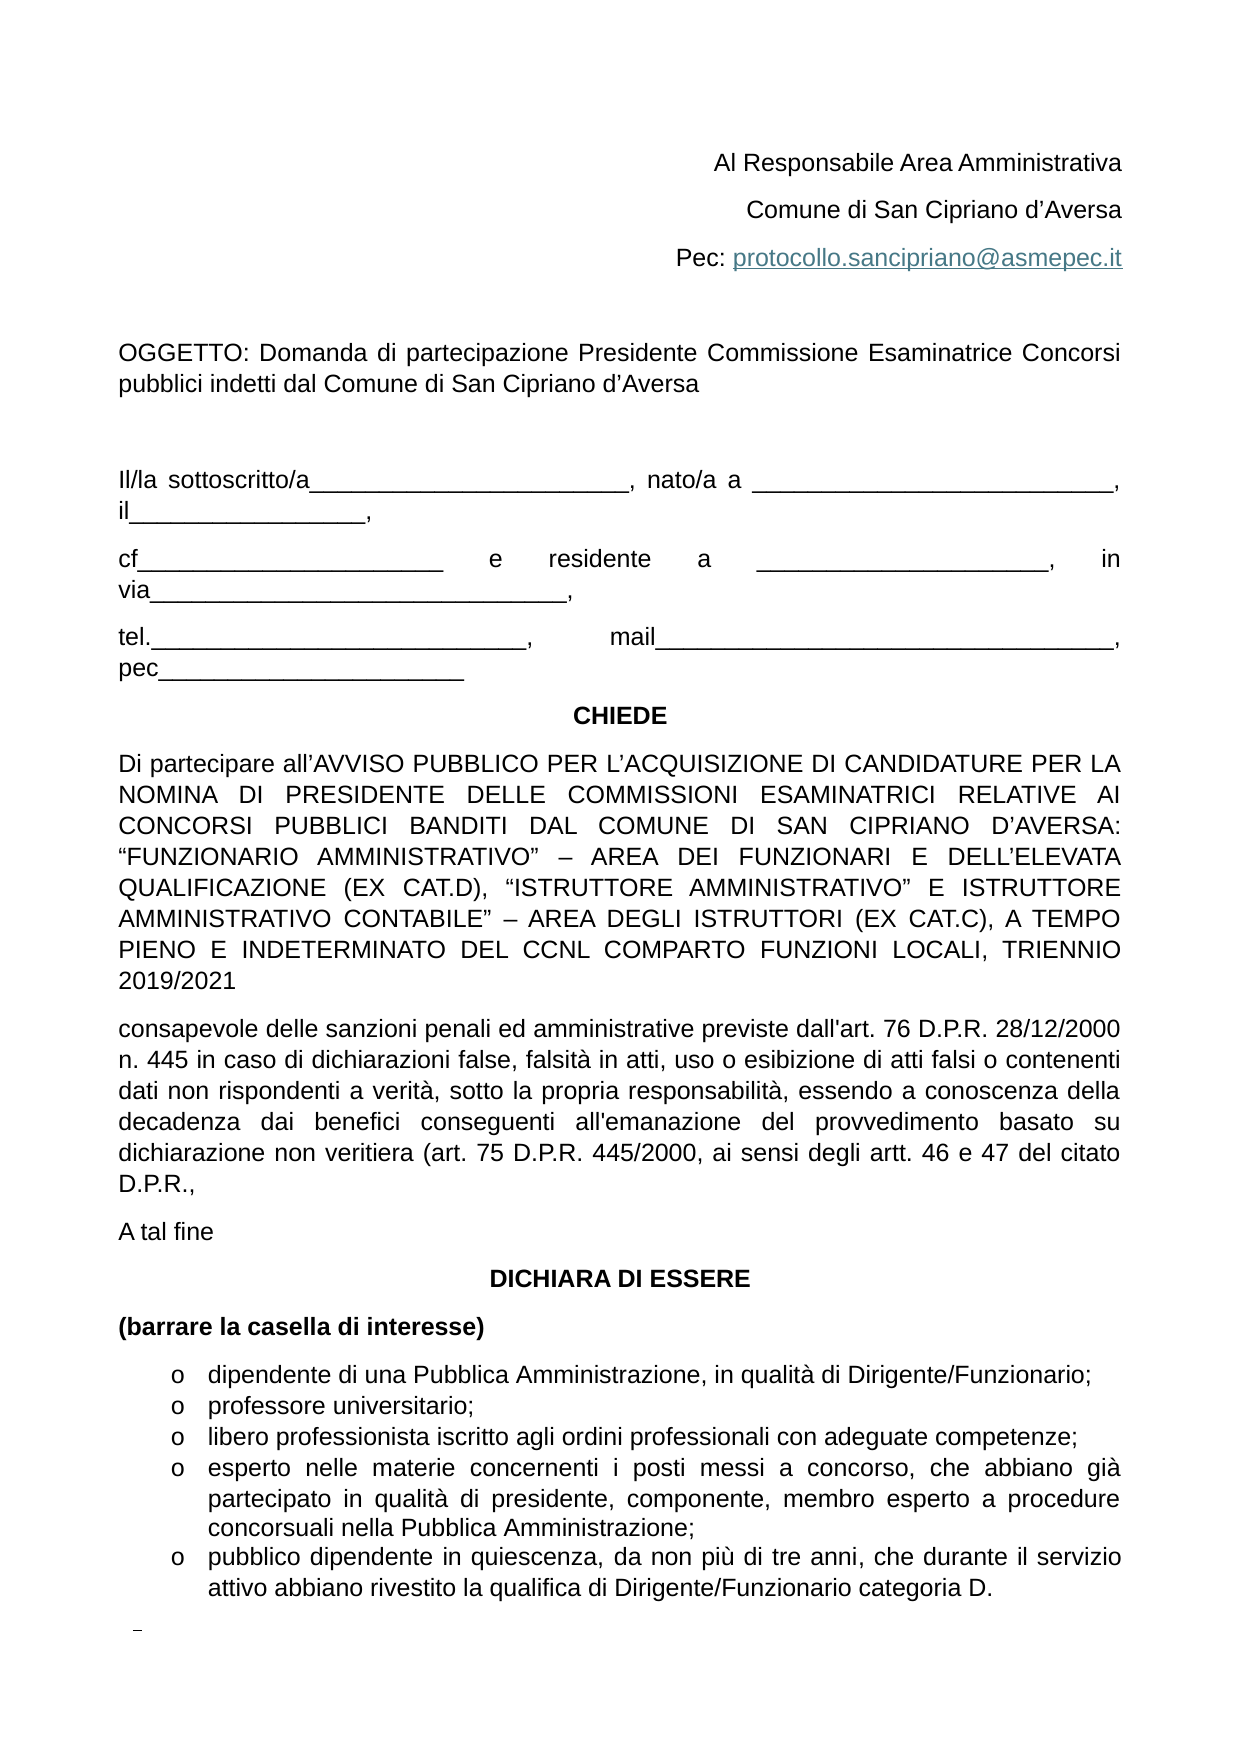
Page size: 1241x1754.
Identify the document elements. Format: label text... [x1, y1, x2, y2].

list pubblico dipendente in quiescenza, da non più di tre anni, che durante il servizio attivo abbiano rivestito la qualifica di Dirigente/Funzionario categoria D. [170, 1542, 1122, 1601]
text Di partecipare all’AVVISO PUBBLICO PER L’ACQUISIZIONE DI CANDIDATURE PER LA NOMINA DI PRESIDENTE DELLE COMMISSIONI ESAMINATRICI RELATIVE AI CONCORSI PUBBLICI BANDITI DAL COMUNE DI SAN CIPRIANO D’AVERSA: “FUNZIONARIO AMMINISTRATIVO” – AREA DEI FUNZIONARI E DELL’ELEVATA QUALIFICAZIONE (EX CAT.D), “ISTRUTTORE AMMINISTRATIVO” E ISTRUTTORE AMMINISTRATIVO CONTABILE” – AREA DEGLI ISTRUTTORI (EX CAT.C), A TEMPO PIENO E INDETERMINATO DEL CCNL COMPARTO FUNZIONI LOCALI, TRIENNIO 2019/2021 [118, 749, 1122, 995]
text DICHIARA DI ESSERE [118, 1264, 1122, 1293]
list dipendente di una Pubblica Amministrazione, in qualità di Dirigente/Funzionario; [170, 1360, 1122, 1391]
text Al Responsabile Area Amministrativa [118, 148, 1122, 176]
list professore universitario; [170, 1391, 1122, 1422]
text tel.___________________________, mail_________________________________, pec______________________ [118, 622, 1122, 682]
text (barrare la casella di interesse) [118, 1312, 1122, 1341]
text consapevole delle sanzioni penali ed amministrative previste dall'art. 76 D.P.R. 28/12/2000 n. 445 in caso di dichiarazioni false, falsità in atti, uso o esibizione di atti falsi o contenenti dati non rispondenti a verità, sotto la propria responsabilità, essendo a conoscenza della decadenza dai benefici conseguenti all'emanazione del provvedimento basato su dichiarazione non veritiera (art. 75 D.P.R. 445/2000, ai sensi degli artt. 46 e 47 del citato D.P.R., [118, 1014, 1122, 1198]
text Comune di San Cipriano d’Aversa [118, 195, 1122, 224]
text Pec: protocollo.sancipriano@asmepec.it [118, 243, 1122, 272]
list libero professionista iscritto agli ordini professionali con adeguate competenze; [170, 1422, 1122, 1453]
text CHIEDE [118, 701, 1122, 730]
text cf______________________ e residente a _____________________, in via______________________________, [118, 544, 1122, 603]
text OGGETTO: Domanda di partecipazione Presidente Commissione Esaminatrice Concorsi pubblici indetti dal Comune di San Cipriano d’Aversa [118, 338, 1122, 398]
text A tal fine [118, 1217, 1122, 1246]
text Il/la sottoscritto/a_______________________, nato/a a __________________________, il_________________, [118, 465, 1122, 525]
list esperto nelle materie concernenti i posti messi a concorso, che abbiano già partecipato in qualità di presidente, componente, membro esperto a procedure concorsuali nella Pubblica Amministrazione; [170, 1453, 1122, 1541]
